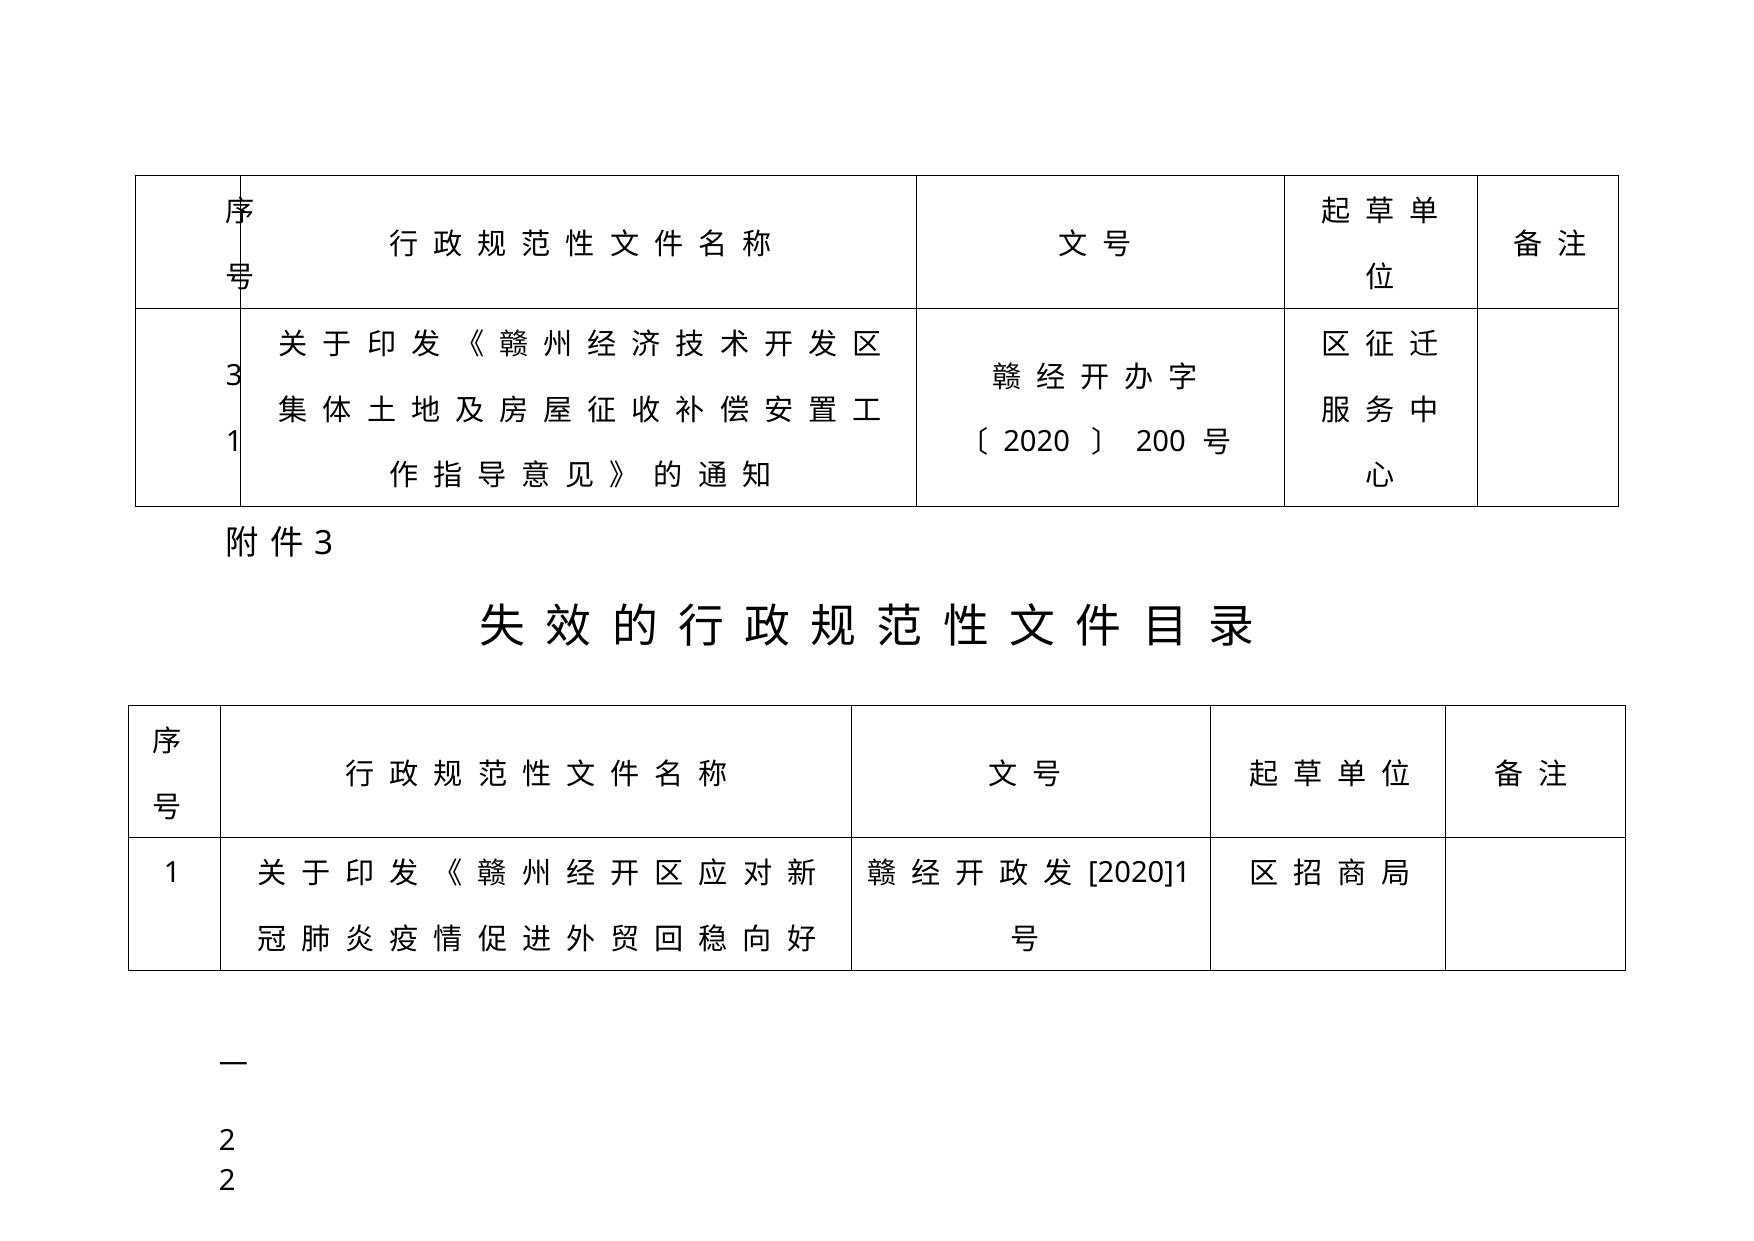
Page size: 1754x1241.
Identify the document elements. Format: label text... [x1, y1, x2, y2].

table_cell [1446, 838, 1625, 970]
table_cell 关于印发《赣州经开区应对新冠肺炎疫情促进外贸回稳向好的实施意见》的通知 [221, 838, 851, 970]
table_cell 赣经开办字〔2020〕200号 [917, 309, 1284, 506]
table_cell 31 [136, 309, 240, 506]
table_header 起草单位 [1285, 176, 1477, 307]
table_header 备注 [1478, 176, 1618, 307]
table_header 序号 [129, 706, 220, 837]
table_cell 1 [129, 838, 220, 970]
table_cell 区征迁服务中心 [1285, 309, 1477, 506]
table_header 备注 [1446, 706, 1625, 837]
table_header 文号 [852, 706, 1210, 837]
table_header 起草单位 [1211, 706, 1445, 837]
text 失效的行政规范性文件目录 [226, 573, 1528, 672]
table_cell [1478, 309, 1618, 506]
table_cell 关于印发《赣州经济技术开发区集体土地及房屋征收补偿安置工作指导意见》的通知 [241, 309, 916, 506]
table_header 文号 [917, 176, 1284, 307]
text 附件3 [226, 507, 1528, 573]
table_cell 赣经开政发[2020]1号 [852, 838, 1210, 970]
table_cell 区招商局 [1211, 838, 1445, 970]
table_header 序号 [136, 176, 240, 307]
table_header 行政规范性文件名称 [221, 706, 851, 837]
table_header 行政规范性文件名称 [241, 176, 916, 307]
